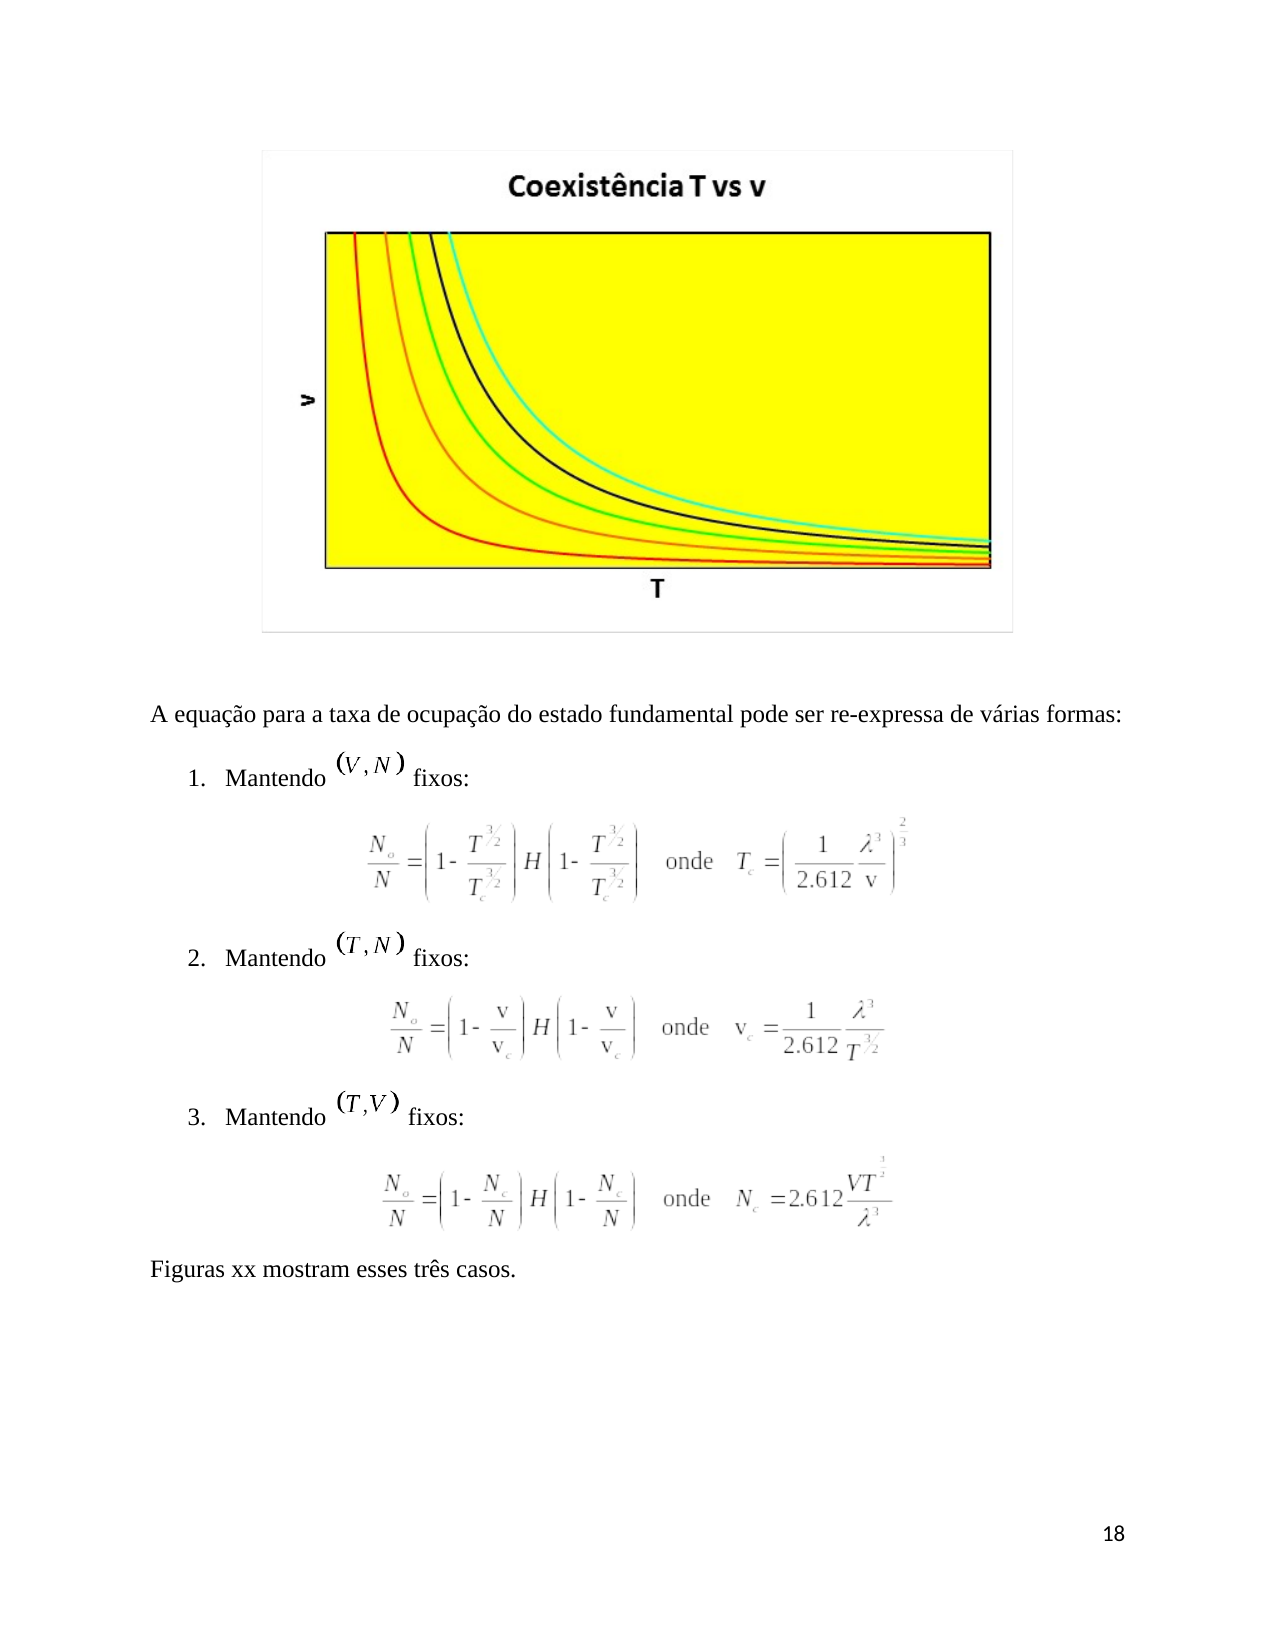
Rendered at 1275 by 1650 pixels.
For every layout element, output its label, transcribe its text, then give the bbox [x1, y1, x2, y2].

text Figuras xx mostram esses três casos. [150, 1254, 1125, 1283]
list Mantendo fixos: [187, 1086, 1125, 1131]
list Mantendo fixos: [187, 926, 1125, 972]
picture [261, 150, 1014, 633]
text A equação para a taxa de ocupação do estado fundamental pode ser re-expressa de várias formas: [150, 699, 1125, 728]
list Mantendo fixos: [187, 747, 1125, 792]
